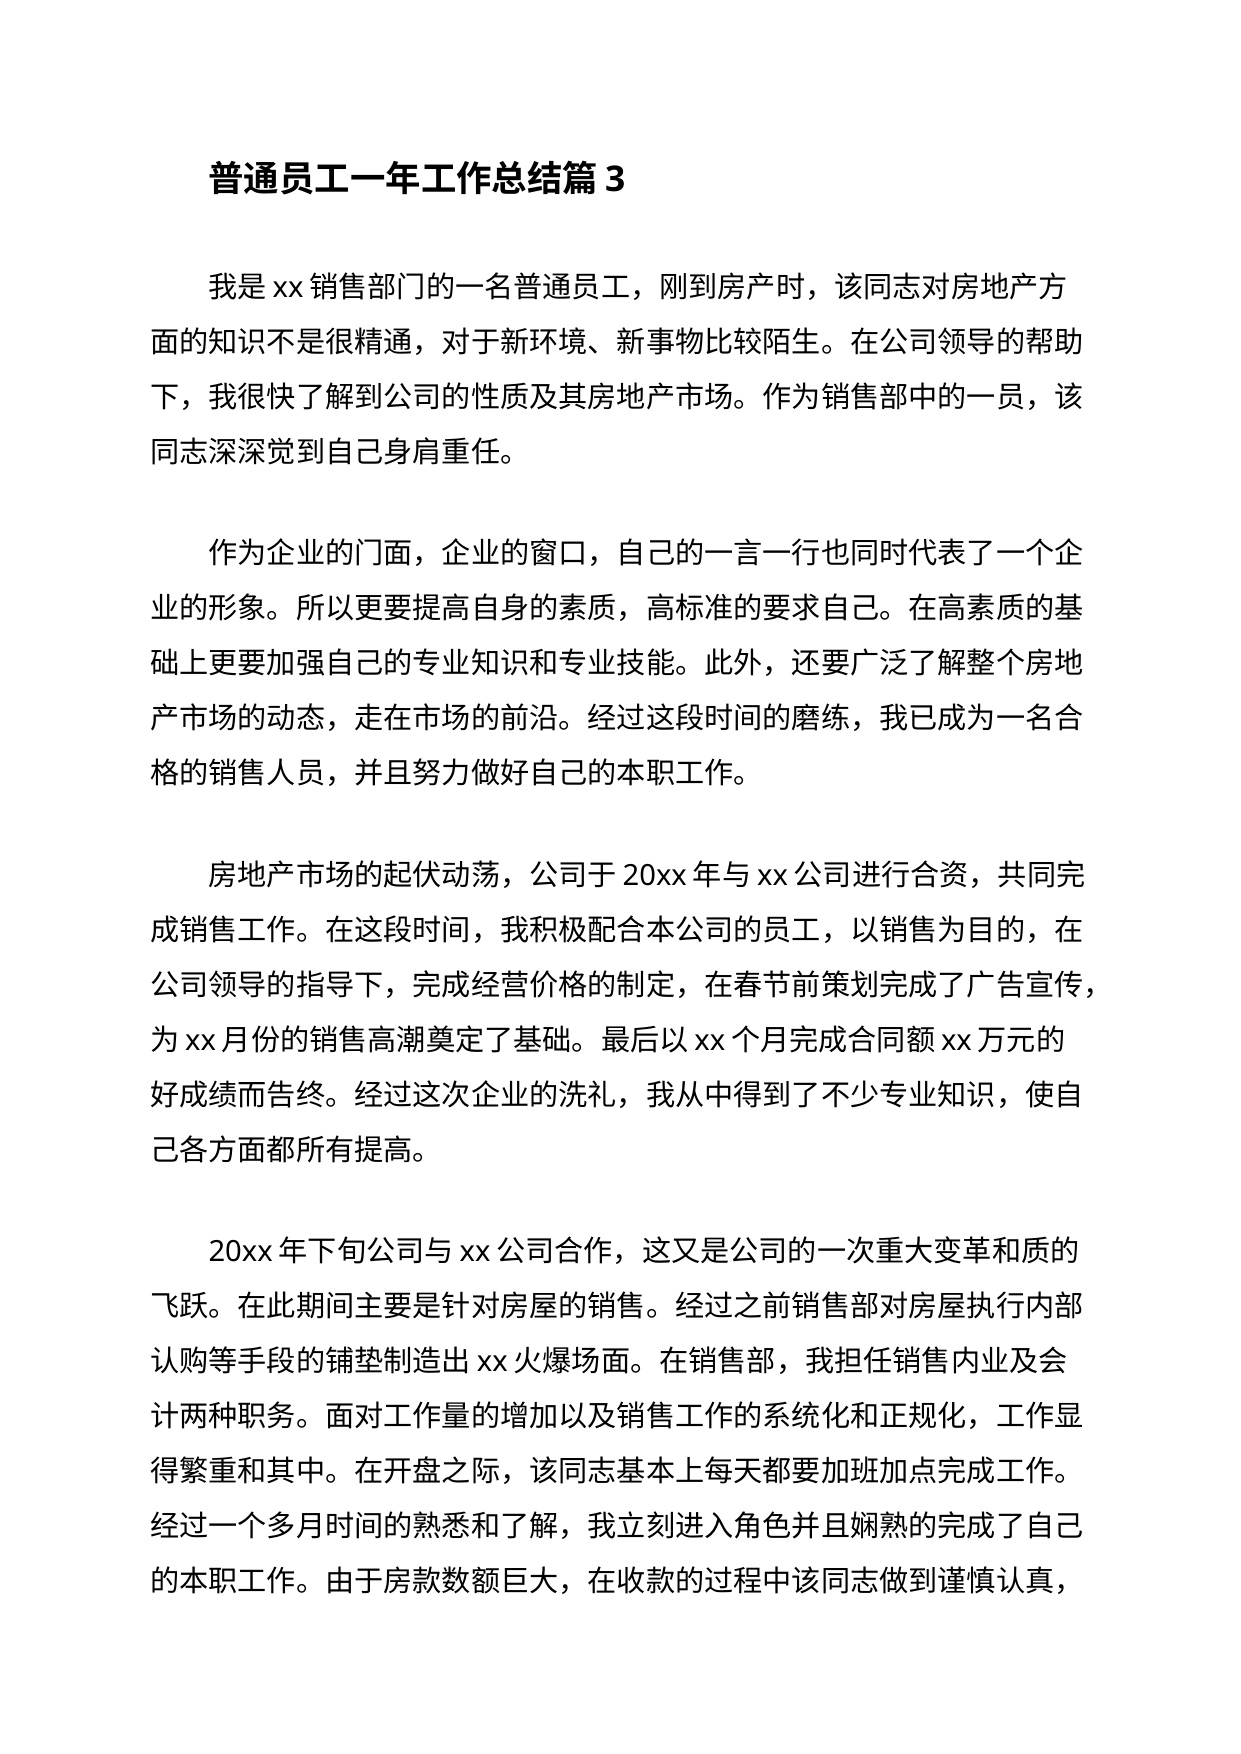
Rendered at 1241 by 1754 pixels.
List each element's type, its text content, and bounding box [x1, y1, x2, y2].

text 普通员工一年工作总结篇3 [150, 150, 1090, 201]
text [150, 1228, 1090, 1600]
text 房地产市场的起伏动荡，公司于20xx年与xx公司进行合资，共同完成销售工作。在这段时间，我积极配合本公司的员工，以销售为目的，在公司领导的指导下，完成经营价格的制定，在春节前策划完成了广告宣传，为xx月份的销售高潮奠定了基础。最后以xx个月完成合同额xx万元的好成绩而告终。经过这次企业的洗礼，我从中得到了不少专业知识，使自己各方面都所有提高。 [150, 851, 1090, 1168]
text 我是xx销售部门的一名普通员工，刚到房产时，该同志对房地产方面的知识不是很精通，对于新环境、新事物比较陌生。在公司领导的帮助下，我很快了解到公司的性质及其房地产市场。作为销售部中的一员，该同志深深觉到自己身肩重任。 [150, 263, 1090, 471]
text 作为企业的门面，企业的窗口，自己的一言一行也同时代表了一个企业的形象。所以更要提高自身的素质，高标准的要求自己。在高素质的基础上更要加强自己的专业知识和专业技能。此外，还要广泛了解整个房地产市场的动态，走在市场的前沿。经过这段时间的磨练，我已成为一名合格的销售人员，并且努力做好自己的本职工作。 [150, 530, 1090, 792]
